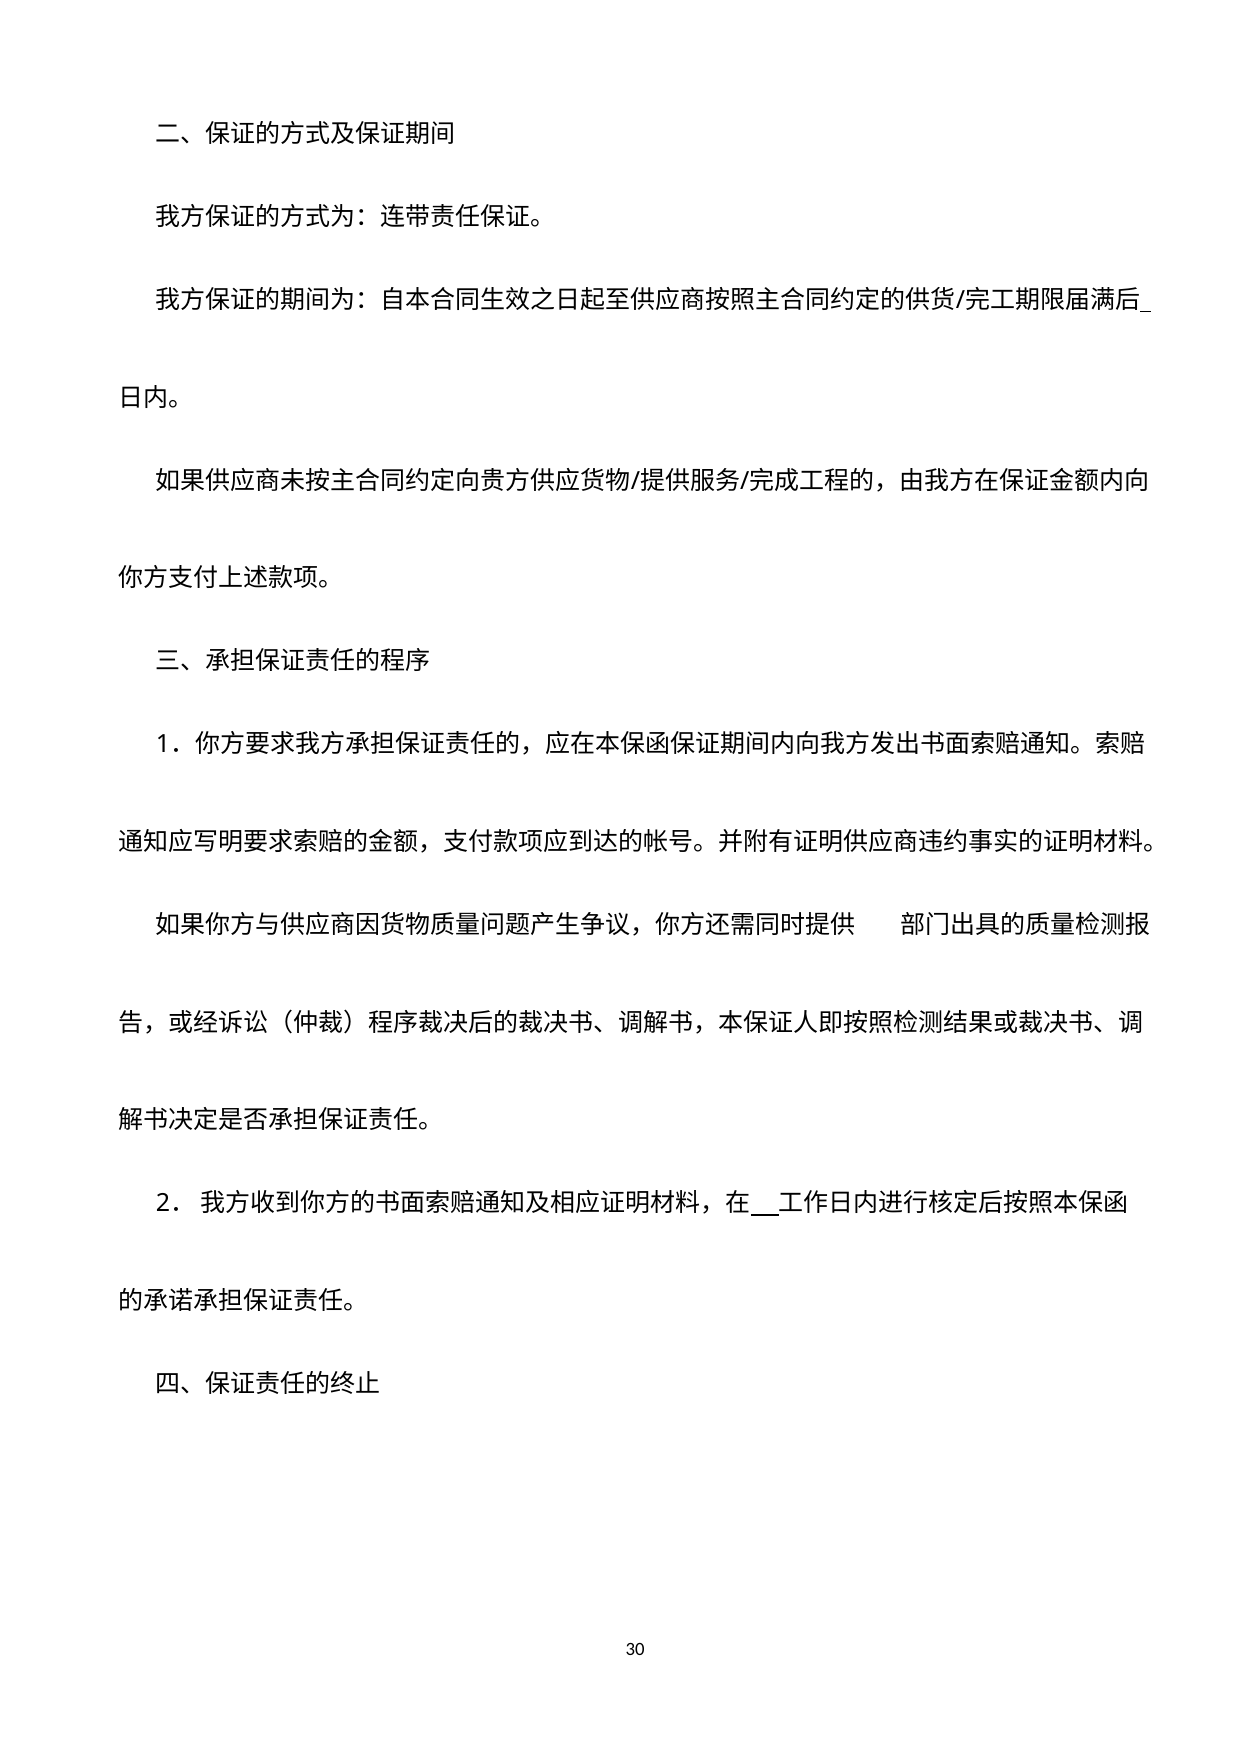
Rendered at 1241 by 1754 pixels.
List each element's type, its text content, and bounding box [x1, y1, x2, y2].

text 1．你方要求我方承担保证责任的，应在本保函保证期间内向我方发出书面索赔通知。索赔通知应写明要求索赔的金额，支付款项应到达的帐号。并附有证明供应商违约事实的证明材料。 [118, 709, 1152, 872]
text 2． 我方收到你方的书面索赔通知及相应证明材料，在 工作日内进行核定后按照本保函的承诺承担保证责任。 [118, 1168, 1152, 1331]
text 我方保证的期间为：自本合同生效之日起至供应商按照主合同约定的供货/完工期限届满后 日内。 [118, 265, 1152, 428]
text 三、承担保证责任的程序 [118, 626, 1152, 691]
text 四、保证责任的终止 [118, 1349, 1152, 1414]
text 如果供应商未按主合同约定向贵方供应货物/提供服务/完成工程的，由我方在保证金额内向你方支付上述款项。 [118, 446, 1152, 608]
text 二、保证的方式及保证期间 [118, 99, 1152, 164]
text 我方保证的方式为：连带责任保证。 [118, 182, 1152, 247]
text 如果你方与供应商因货物质量问题产生争议，你方还需同时提供 部门出具的质量检测报告，或经诉讼（仲裁）程序裁决后的裁决书、调解书，本保证人即按照检测结果或裁决书、调解书决定是否承担保证责任。 [118, 890, 1152, 1150]
